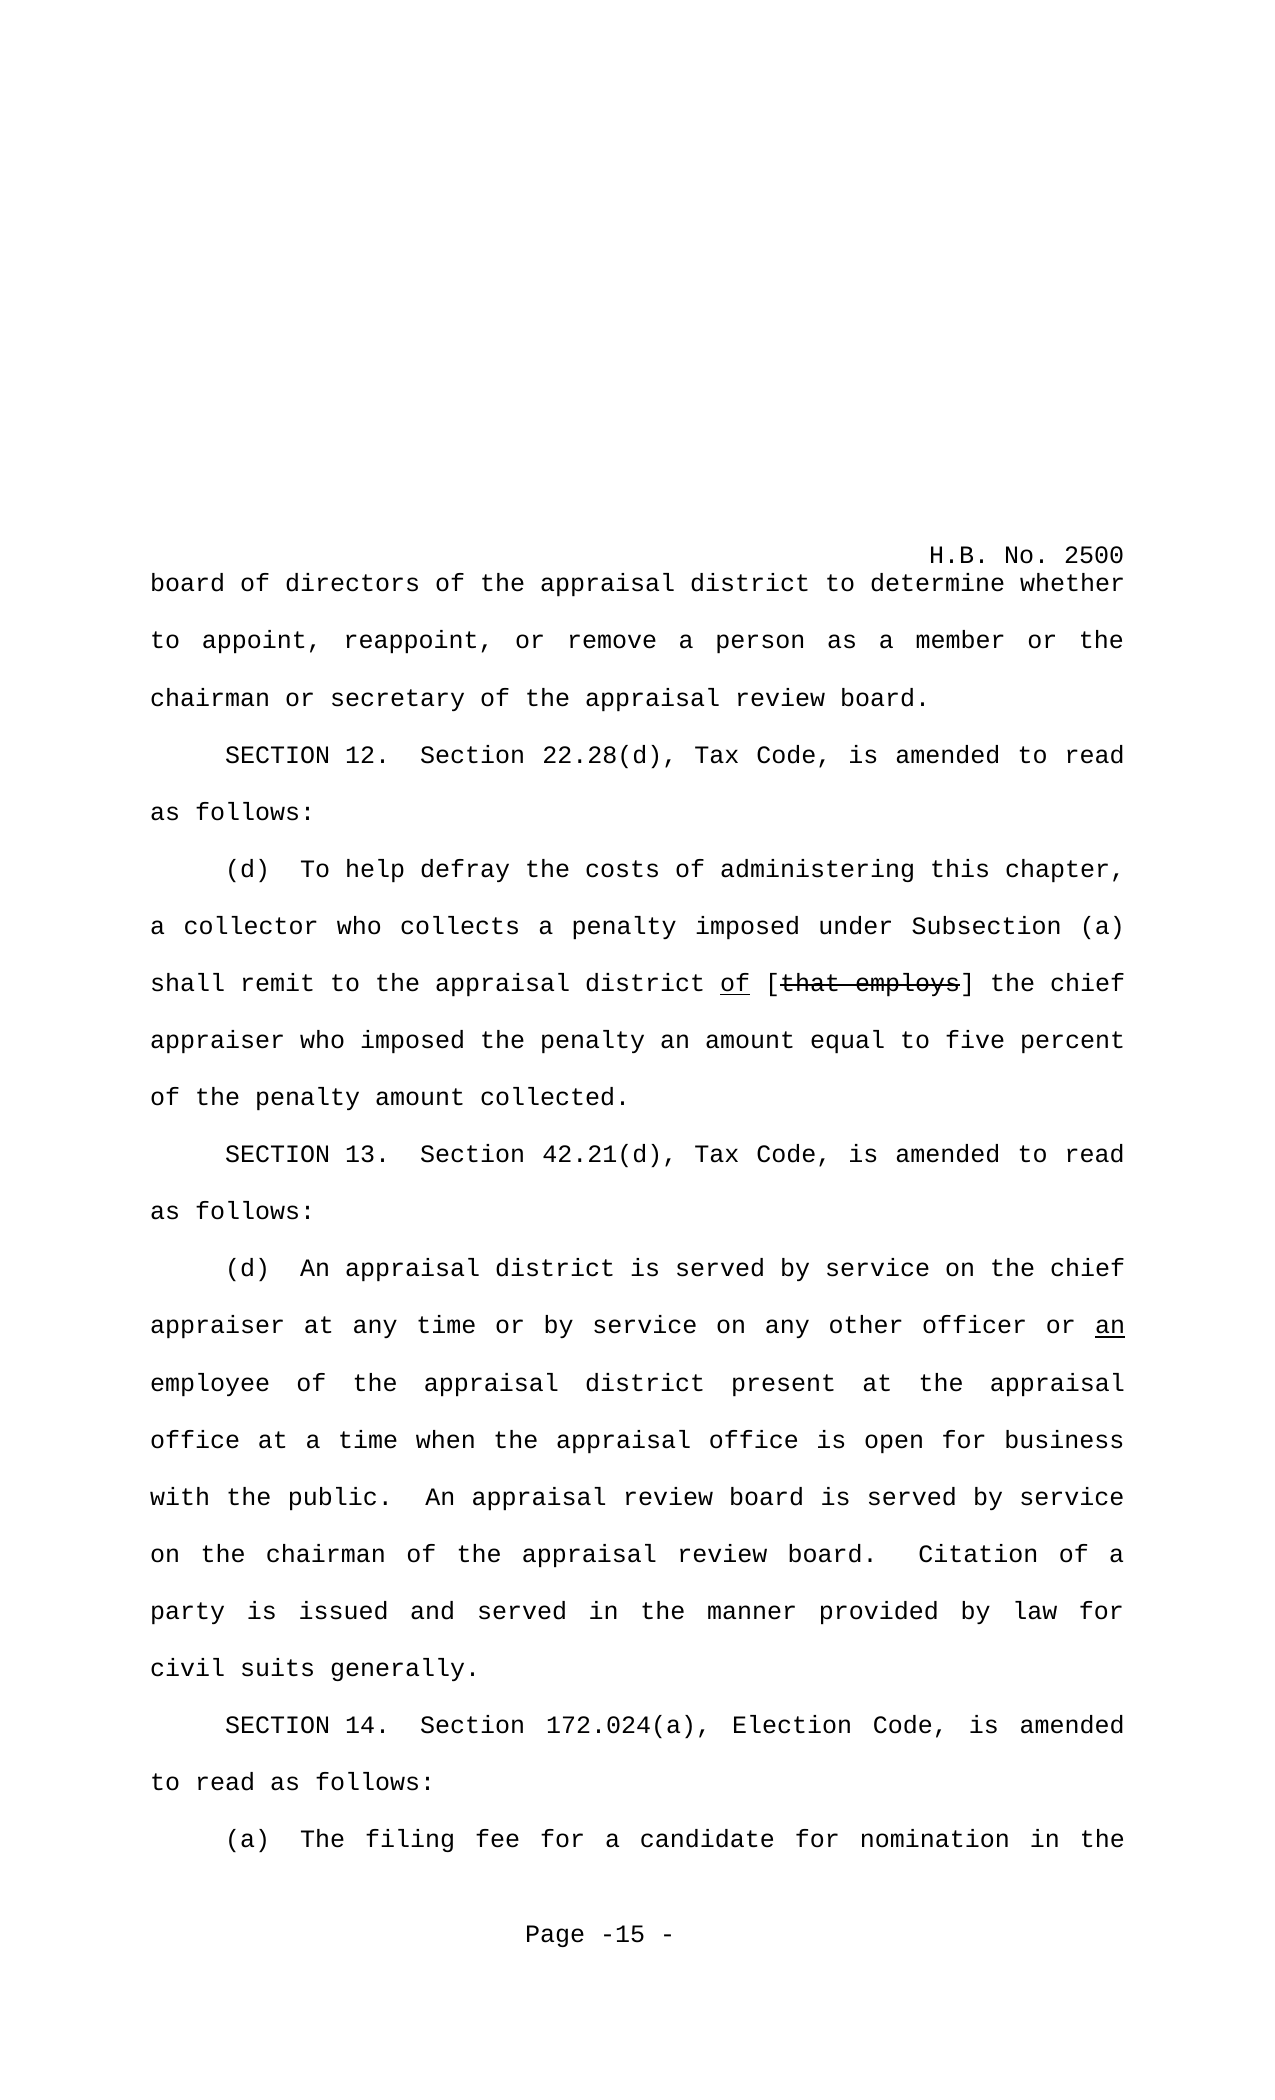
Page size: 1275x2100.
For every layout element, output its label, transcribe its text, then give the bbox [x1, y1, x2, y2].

text SECTION 14. Section 172.024(a), Election Code, is amended to read as follows: [150, 1712, 1125, 1798]
text SECTION 12. Section 22.28(d), Tax Code, is amended to read as follows: [150, 742, 1125, 828]
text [150, 1827, 1125, 1855]
text SECTION 13. Section 42.21(d), Tax Code, is amended to read as follows: [150, 1142, 1125, 1227]
text (d) To help defray the costs of administering this chapter, a collector who collects a penalty imposed under Subsection (a) shall remit to the appraisal district of [that employs] the chief appraiser who imposed the penalty an amount equal to five percent of the penalty amount collected. [150, 856, 1125, 1113]
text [150, 571, 1125, 713]
text (d) An appraisal district is served by service on the chief appraiser at any time or by service on any other officer or an employee of the appraisal district present at the appraisal office at a time when the appraisal office is open for business with the public. An appraisal review board is served by service on the chairman of the appraisal review board. Citation of a party is issued and served in the manner provided by law for civil suits generally. [150, 1256, 1125, 1684]
